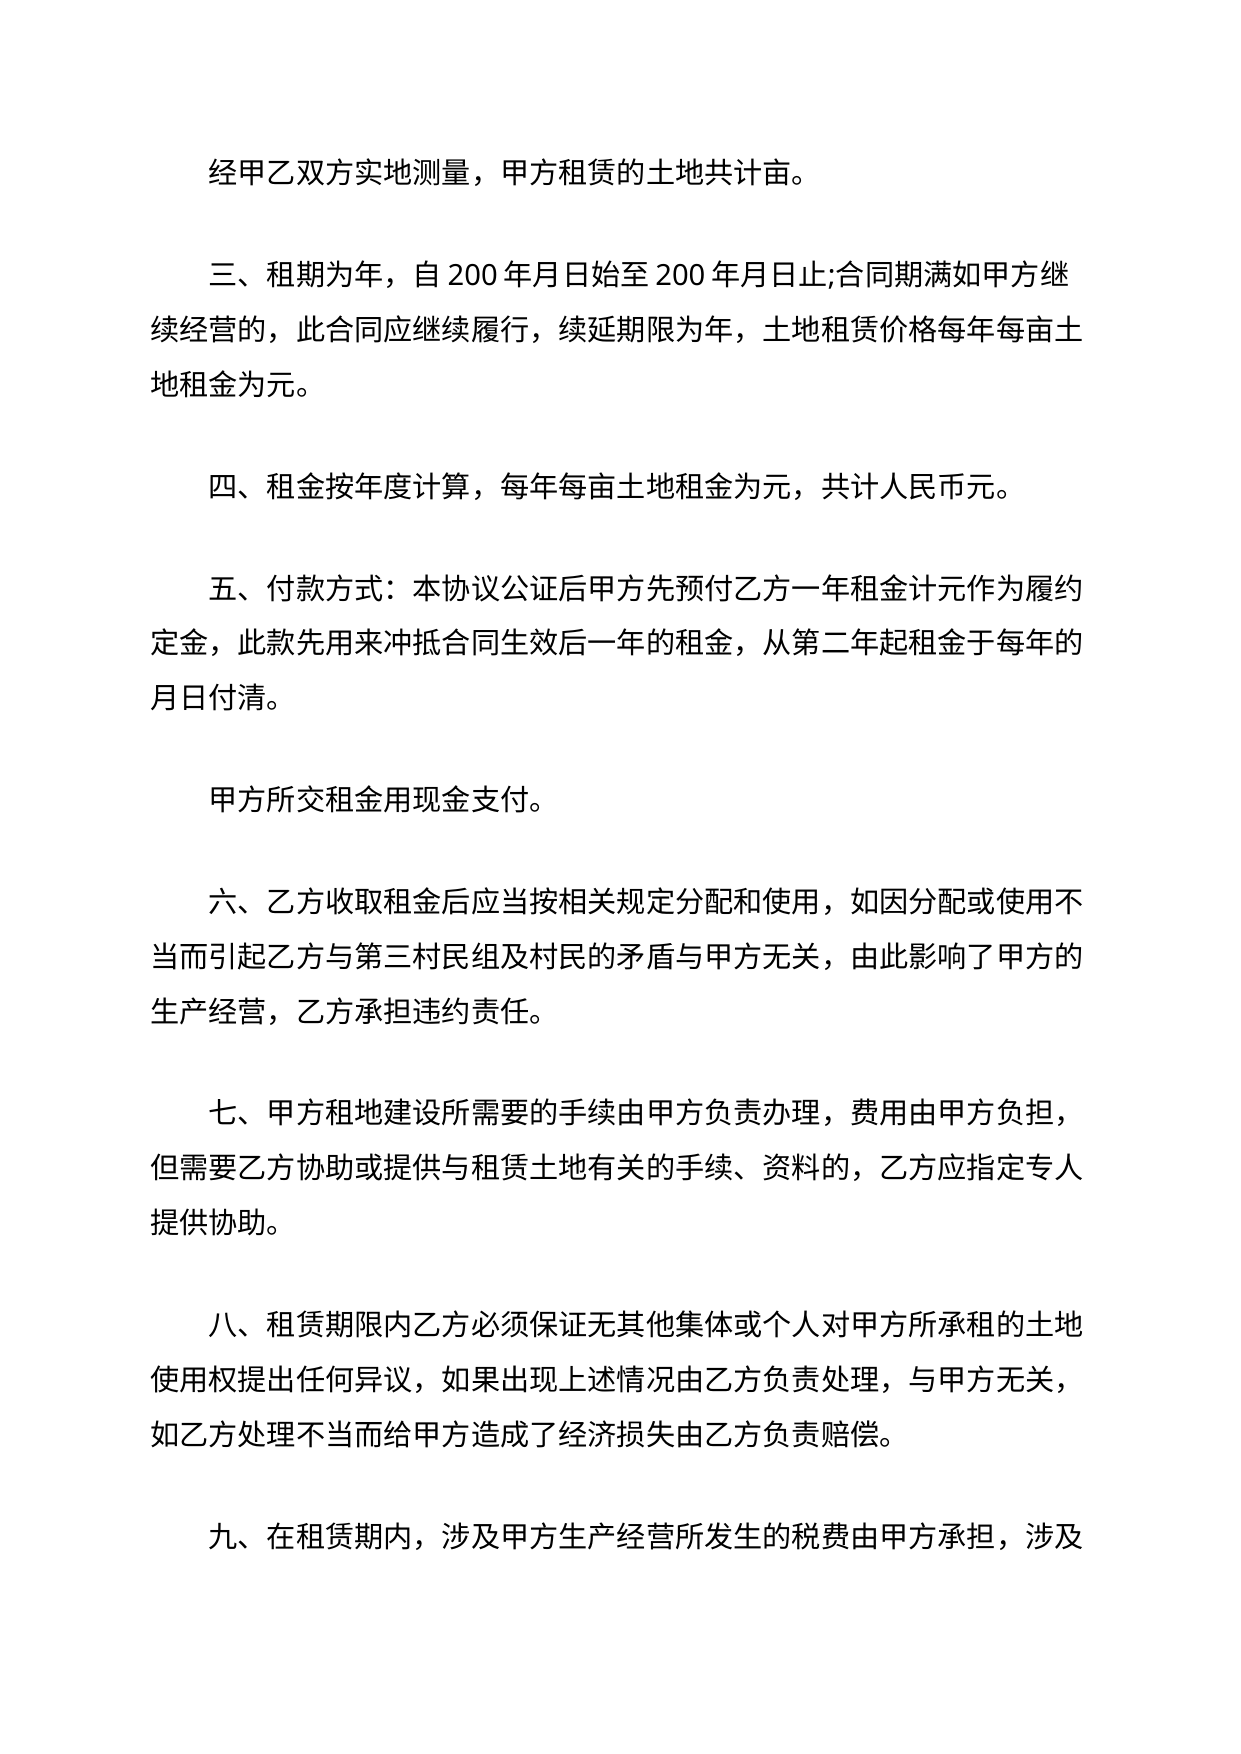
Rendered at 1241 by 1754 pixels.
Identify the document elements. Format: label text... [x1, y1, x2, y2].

text 七、甲方租地建设所需要的手续由甲方负责办理，费用由甲方负担，但需要乙方协助或提供与租赁土地有关的手续、资料的，乙方应指定专人提供协助。 [150, 1090, 1090, 1242]
text 经甲乙双方实地测量，甲方租赁的土地共计亩。 [150, 150, 1090, 192]
text 八、租赁期限内乙方必须保证无其他集体或个人对甲方所承租的土地使用权提出任何异议，如果出现上述情况由乙方负责处理，与甲方无关，如乙方处理不当而给甲方造成了经济损失由乙方负责赔偿。 [150, 1302, 1090, 1454]
text 甲方所交租金用现金支付。 [150, 777, 1090, 819]
text 五、付款方式：本协议公证后甲方先预付乙方一年租金计元作为履约定金，此款先用来冲抵合同生效后一年的租金，从第二年起租金于每年的月日付清。 [150, 565, 1090, 717]
text 六、乙方收取租金后应当按相关规定分配和使用，如因分配或使用不当而引起乙方与第三村民组及村民的矛盾与甲方无关，由此影响了甲方的生产经营，乙方承担违约责任。 [150, 878, 1090, 1031]
text 四、租金按年度计算，每年每亩土地租金为元，共计人民币元。 [150, 463, 1090, 506]
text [150, 1513, 1090, 1556]
text 三、租期为年，自200年月日始至200年月日止;合同期满如甲方继续经营的，此合同应继续履行，续延期限为年，土地租赁价格每年每亩土地租金为元。 [150, 252, 1090, 404]
